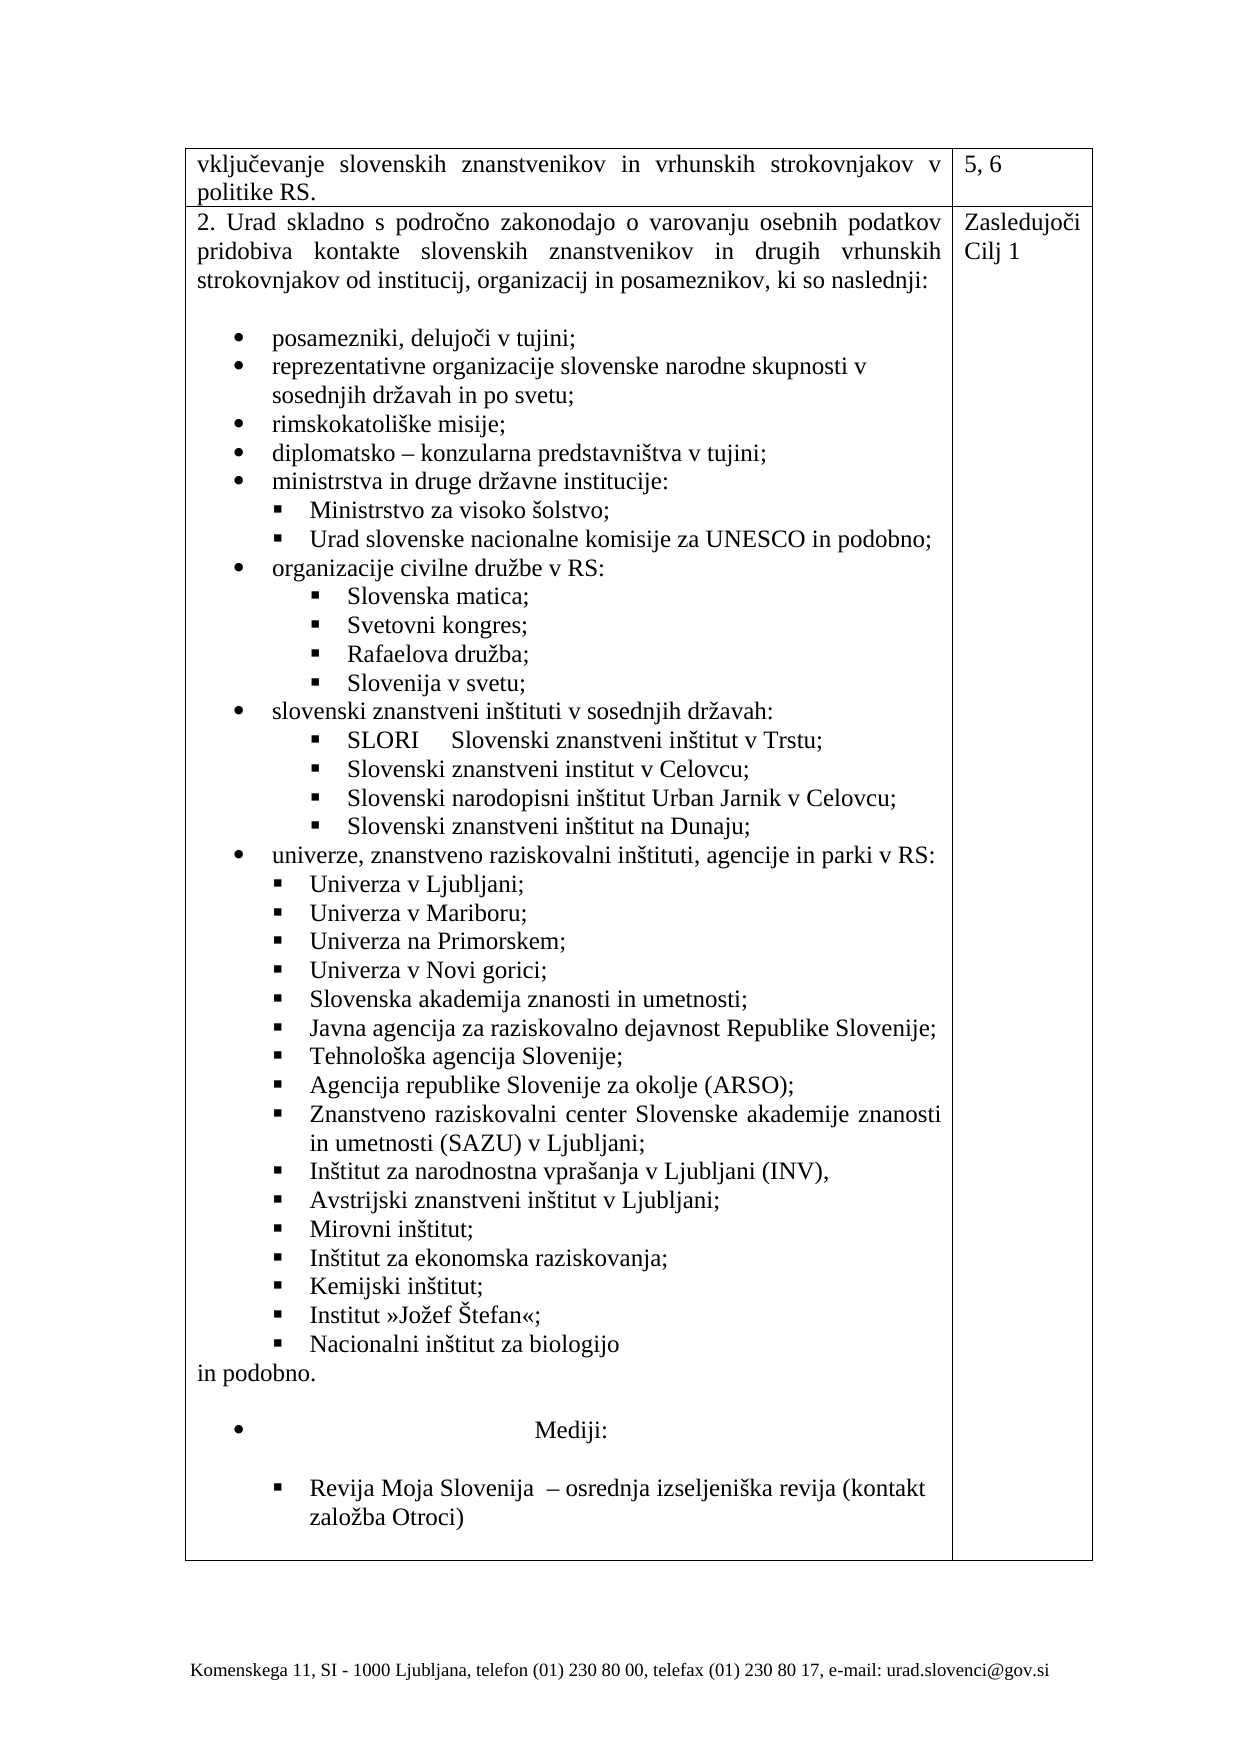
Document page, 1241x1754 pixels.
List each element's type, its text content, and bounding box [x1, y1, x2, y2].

table_cell Zasledujoči Cilj 1 [953, 207, 1092, 1560]
table_cell 1, 2, 3, 4, 5, 6 [953, 149, 1092, 206]
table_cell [186, 149, 952, 206]
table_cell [186, 207, 952, 1560]
